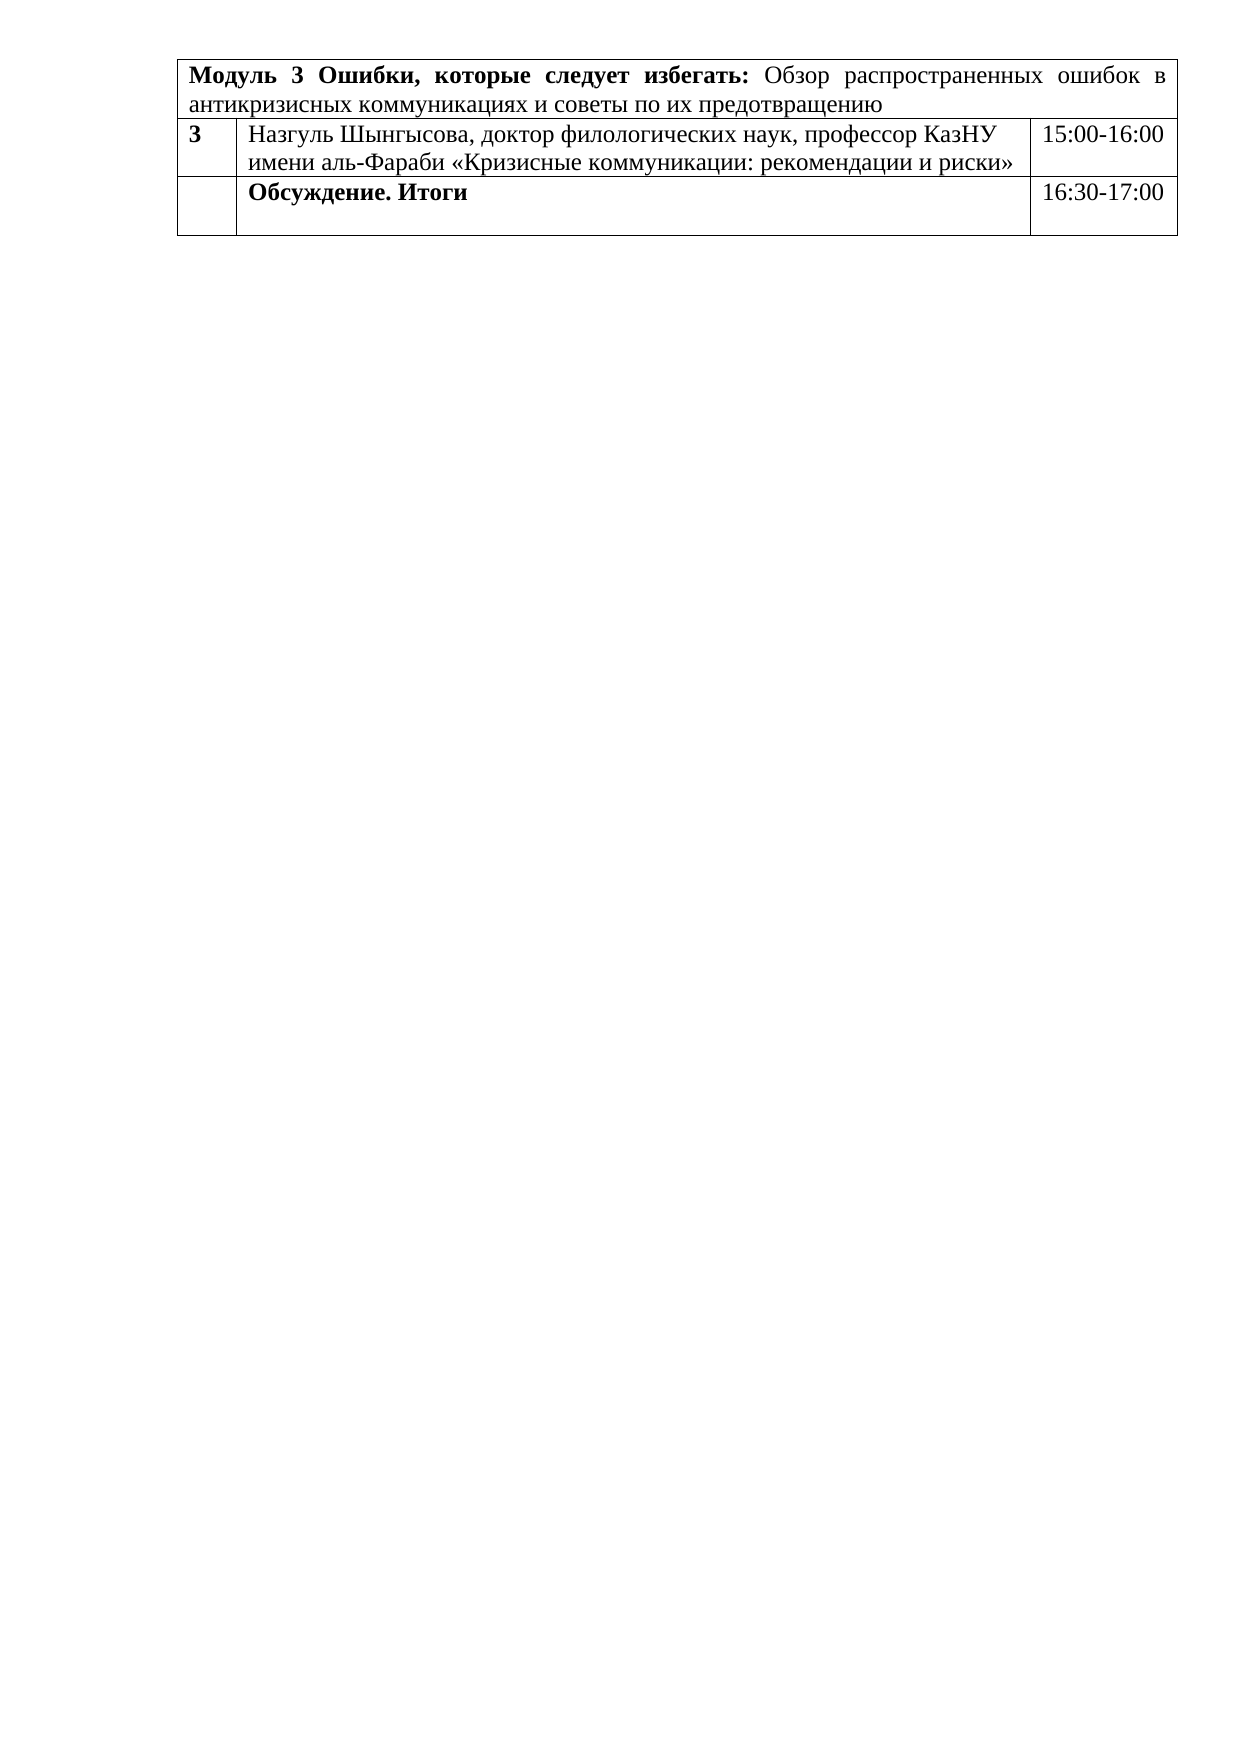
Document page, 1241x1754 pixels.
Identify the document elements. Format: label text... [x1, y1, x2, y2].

table_cell Обсуждение. Итоги [237, 177, 1030, 235]
table_cell 16:30-17:00 [1031, 177, 1177, 235]
table_cell Назгуль Шынгысова, доктор филологических наук, профессор КазНУ имени аль-Фараби «Кризисные коммуникации: рекомендации и риски» [237, 119, 1030, 176]
table_cell Модуль 3 Ошибки, которые следует избегать: Обзор распространенных ошибок в антикризисных коммуникациях и советы по их предотвращению [178, 60, 1177, 118]
table_cell [178, 177, 236, 235]
table_cell 3 [178, 119, 236, 176]
table_cell 15:00-16:00 [1031, 119, 1177, 176]
